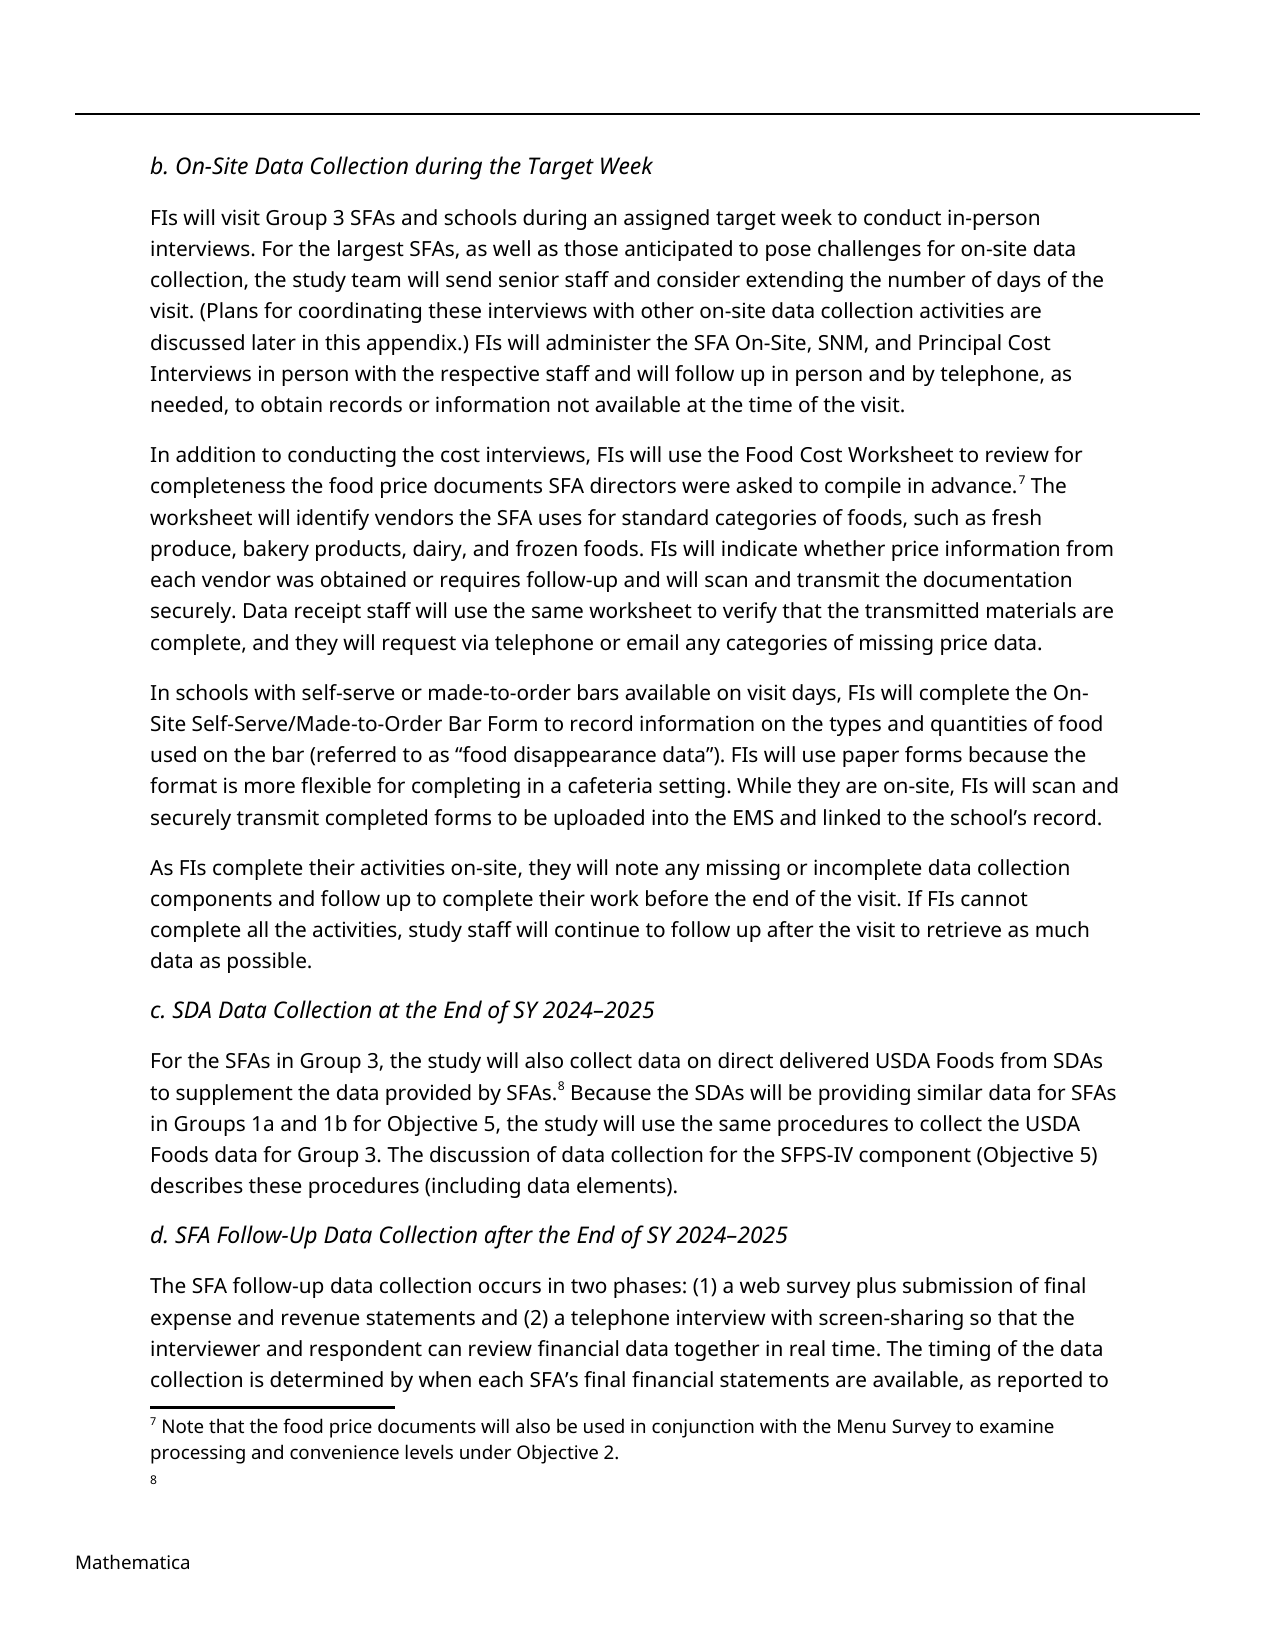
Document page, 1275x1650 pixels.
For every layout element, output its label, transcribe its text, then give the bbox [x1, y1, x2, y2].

text In schools with self-serve or made-to-order bars available on visit days, FIs will complete the On-Site Self-Serve/Made-to-Order Bar Form to record information on the types and quantities of food used on the bar (referred to as “food disappearance data”). FIs will use paper forms because the format is more flexible for completing in a cafeteria setting. While they are on-site, FIs will scan and securely transmit completed forms to be uploaded into the EMS and linked to the school’s record. [150, 675, 1125, 831]
text d. SFA Follow-Up Data Collection after the End of SY 2024–2025 [150, 1219, 1125, 1250]
text c. SDA Data Collection at the End of SY 2024–2025 [150, 994, 1125, 1025]
text FIs will visit Group 3 SFAs and schools during an assigned target week to conduct in-person interviews. For the largest SFAs, as well as those anticipated to pose challenges for on-site data collection, the study team will send senior staff and consider extending the number of days of the visit. (Plans for coordinating these interviews with other on-site data collection activities are discussed later in this appendix.) FIs will administer the SFA On-Site, SNM, and Principal Cost Interviews in person with the respective staff and will follow up in person and by telephone, as needed, to obtain records or information not available at the time of the visit. [150, 200, 1125, 419]
text b. On-Site Data Collection during the Target Week [150, 150, 1125, 181]
text As FIs complete their activities on-site, they will note any missing or incomplete data collection components and follow up to complete their work before the end of the visit. If FIs cannot complete all the activities, study staff will continue to follow up after the visit to retrieve as much data as possible. [150, 850, 1125, 975]
text For the SFAs in Group 3, the study will also collect data on direct delivered USDA Foods from SDAs to supplement the data provided by SFAs. Because the SDAs will be providing similar data for SFAs in Groups 1a and 1b for Objective 5, the study will use the same procedures to collect the USDA Foods data for Group 3. The discussion of data collection for the SFPS-IV component (Objective 5) describes these procedures (including data elements). [150, 1044, 1125, 1200]
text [150, 1269, 1125, 1394]
text In addition to conducting the cost interviews, FIs will use the Food Cost Worksheet to review for completeness the food price documents SFA directors were asked to compile in advance. The worksheet will identify vendors the SFA uses for standard categories of foods, such as fresh produce, bakery products, dairy, and frozen foods. FIs will indicate whether price information from each vendor was obtained or requires follow-up and will scan and transmit the documentation securely. Data receipt staff will use the same worksheet to verify that the transmitted materials are complete, and they will request via telephone or email any categories of missing price data. [150, 437, 1125, 656]
